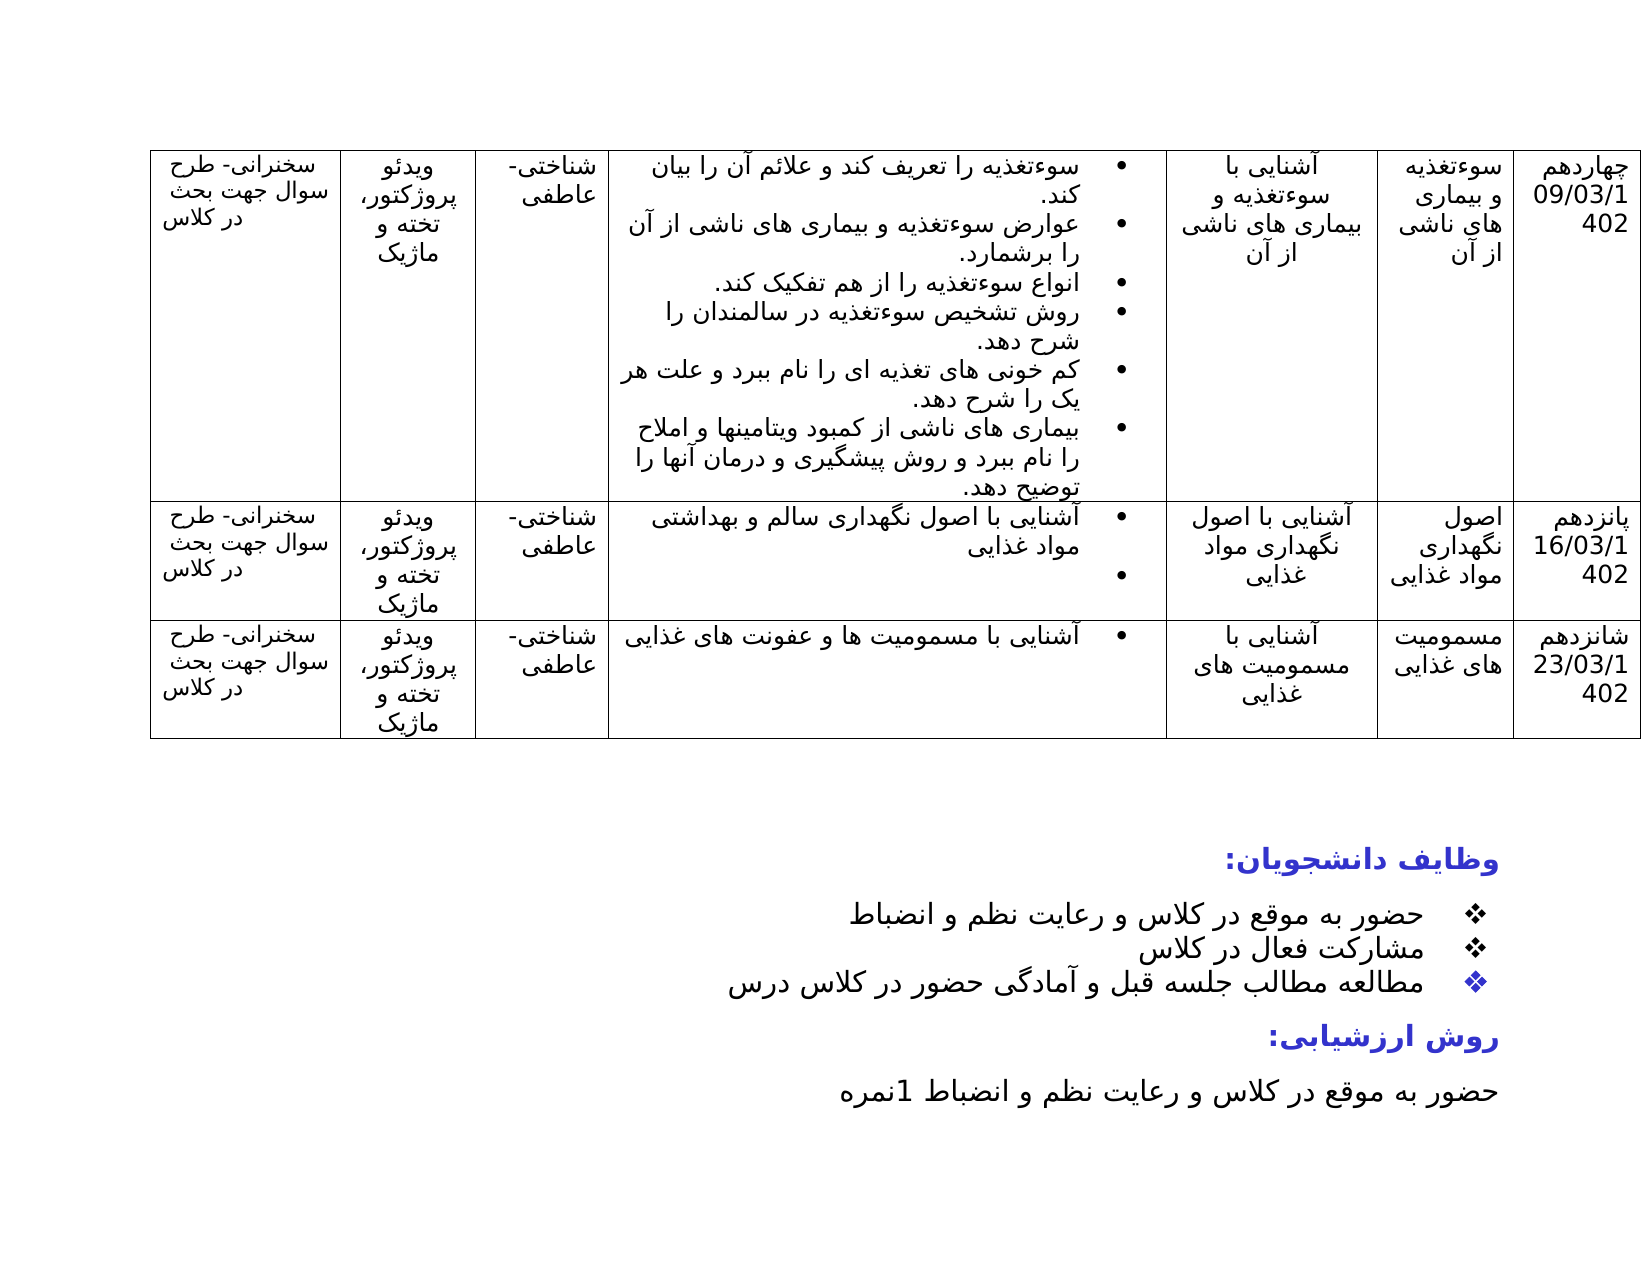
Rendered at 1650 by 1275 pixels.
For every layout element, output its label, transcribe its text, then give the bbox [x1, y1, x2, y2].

table_cell شناختی-عاطفی [476, 621, 608, 738]
table_cell سخنرانی- طرح سوال جهت بحث در کلاس [151, 621, 340, 738]
table_cell شناختی-عاطفی [476, 502, 608, 620]
table_cell ویدئو پروژکتور، تخته و ماژیک [341, 621, 475, 738]
text روش ارزشیابی: [150, 1020, 1500, 1054]
table_cell ویدئو پروژکتور، تخته و ماژیک [341, 502, 475, 620]
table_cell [341, 151, 475, 501]
table_cell آشنایی با اصول نگهداری مواد غذایی [1167, 502, 1377, 620]
text وظایف دانشجویان: [150, 842, 1500, 876]
table_cell آشنایی با مسمومیت ها و عفونت های غذایی [609, 621, 1166, 738]
table_cell سوءتغذیه و بیماری های ناشی از آن [1378, 151, 1513, 501]
table_cell اصول نگهداری مواد غذایی [1378, 502, 1513, 620]
text حضور به موقع در کلاس و رعایت نظم و انضباط 1نمره [150, 1074, 1500, 1108]
table_cell مسمومیت های غذایی [1378, 621, 1513, 738]
list حضور به موقع در کلاس و رعایت نظم و انضباط [150, 897, 1462, 931]
list مطالعه مطالب جلسه قبل و آمادگی حضور در کلاس درس [150, 965, 1462, 999]
table_cell آشنایی با اصول نگهداری سالم و بهداشتی مواد غذایی [609, 502, 1166, 620]
table_cell چهاردهم 09/03/1402 [1514, 151, 1640, 501]
table_cell سخنرانی- طرح سوال جهت بحث در کلاس [151, 502, 340, 620]
table_cell پانزدهم 16/03/1402 [1514, 502, 1640, 620]
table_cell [151, 151, 340, 501]
list مشارکت فعال در کلاس [150, 931, 1462, 965]
table_cell شناختی-عاطفی [476, 151, 608, 501]
table_cell شانزدهم 23/03/1402 [1514, 621, 1640, 738]
table_cell آشنایی با مسمومیت های غذایی [1167, 621, 1377, 738]
table_cell سوءتغذیه را تعریف کند و علائم آن را بیان کند. عوارض سوءتغذیه و بیماری های ناشی از آن را برشمارد. انواع سوءتغذیه را از هم تفکیک کند. روش تشخیص سوءتغذیه در سالمندان را شرح دهد. کم خونی های تغذیه ای را نام ببرد و علت هر یک را شرح دهد. بیماری های ناشی از کمبود ویتامینها و املاح را نام ببرد و روش پیشگیری و درمان آنها را توضیح دهد. [609, 151, 1166, 501]
table_cell آشنایی با سوءتغذیه و بیماری های ناشی از آن [1167, 151, 1377, 501]
